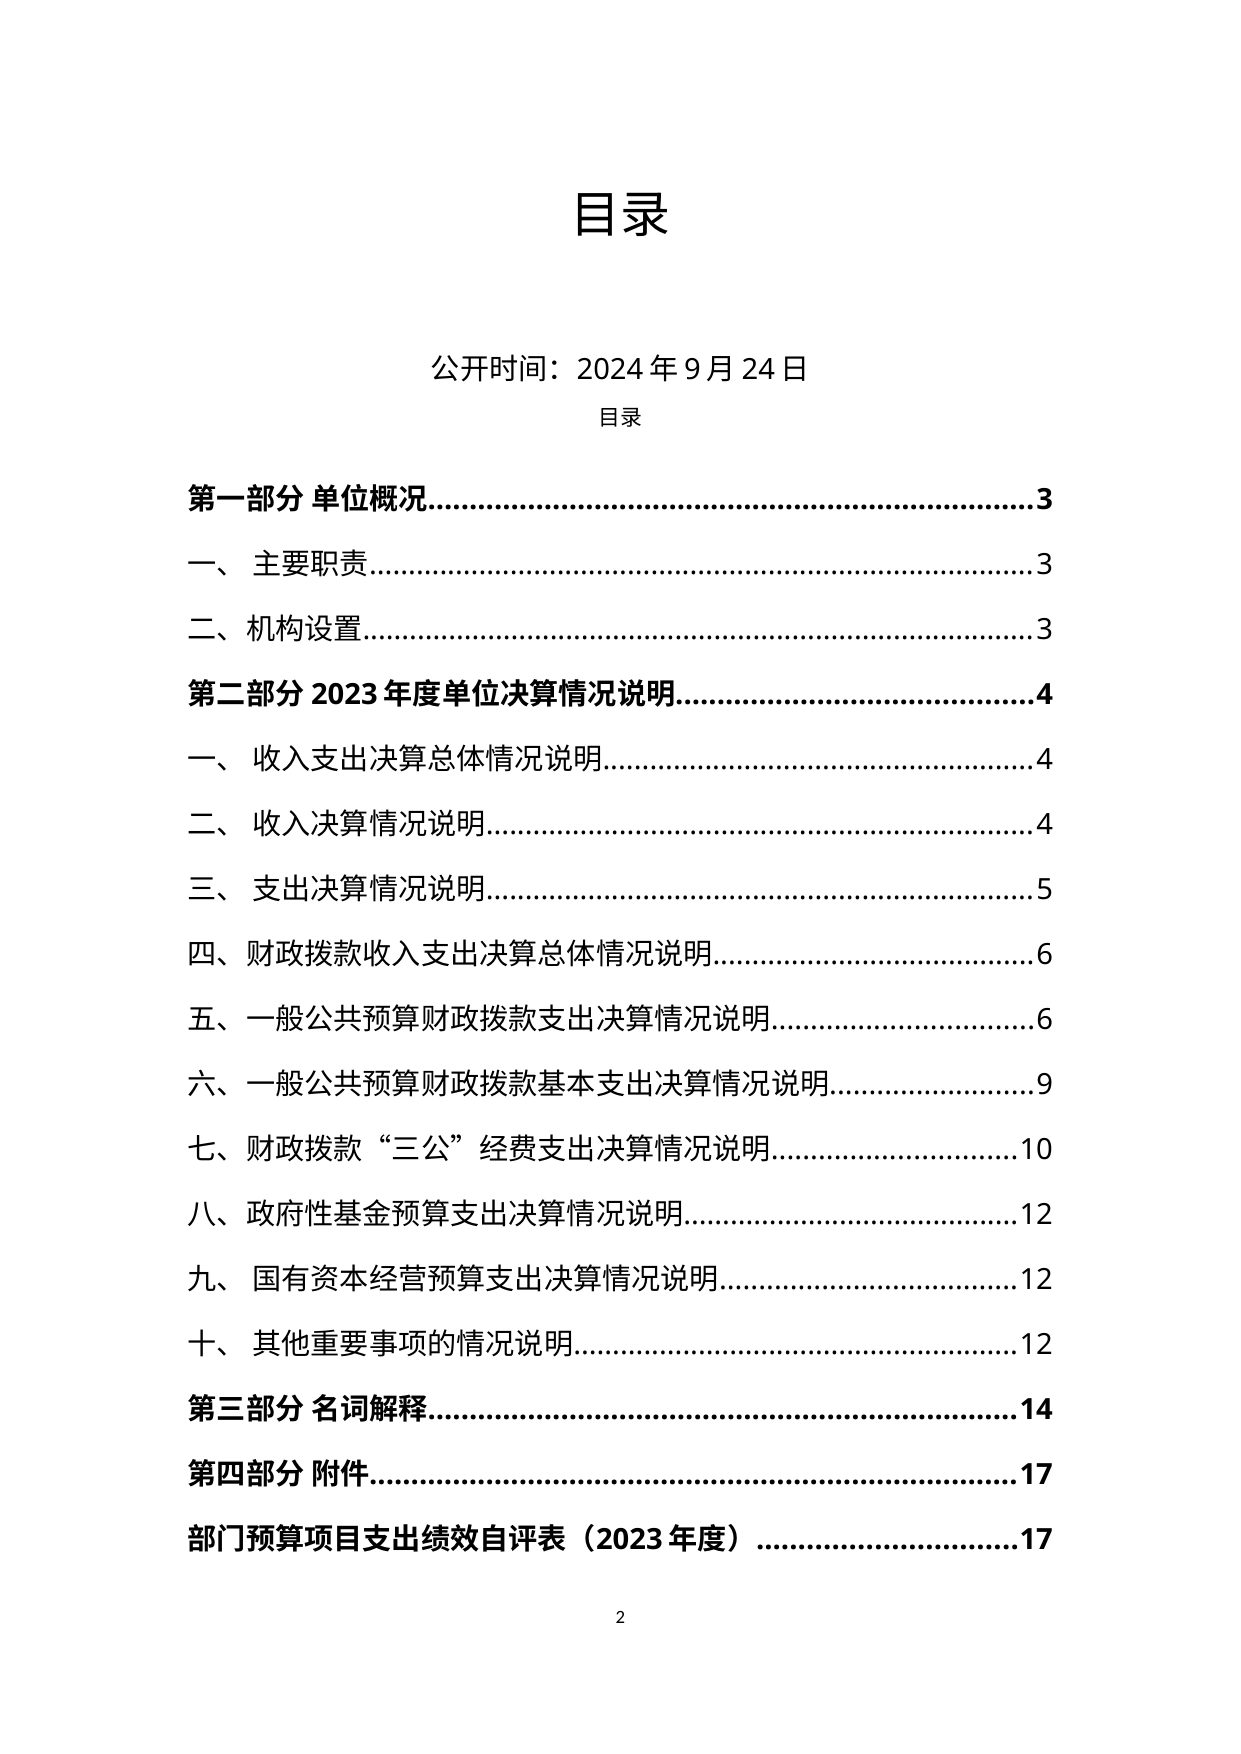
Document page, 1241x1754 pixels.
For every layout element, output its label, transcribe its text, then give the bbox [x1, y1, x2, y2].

text 目录 [187, 162, 1053, 259]
text 公开时间：2024年9月24日 [187, 334, 1053, 399]
